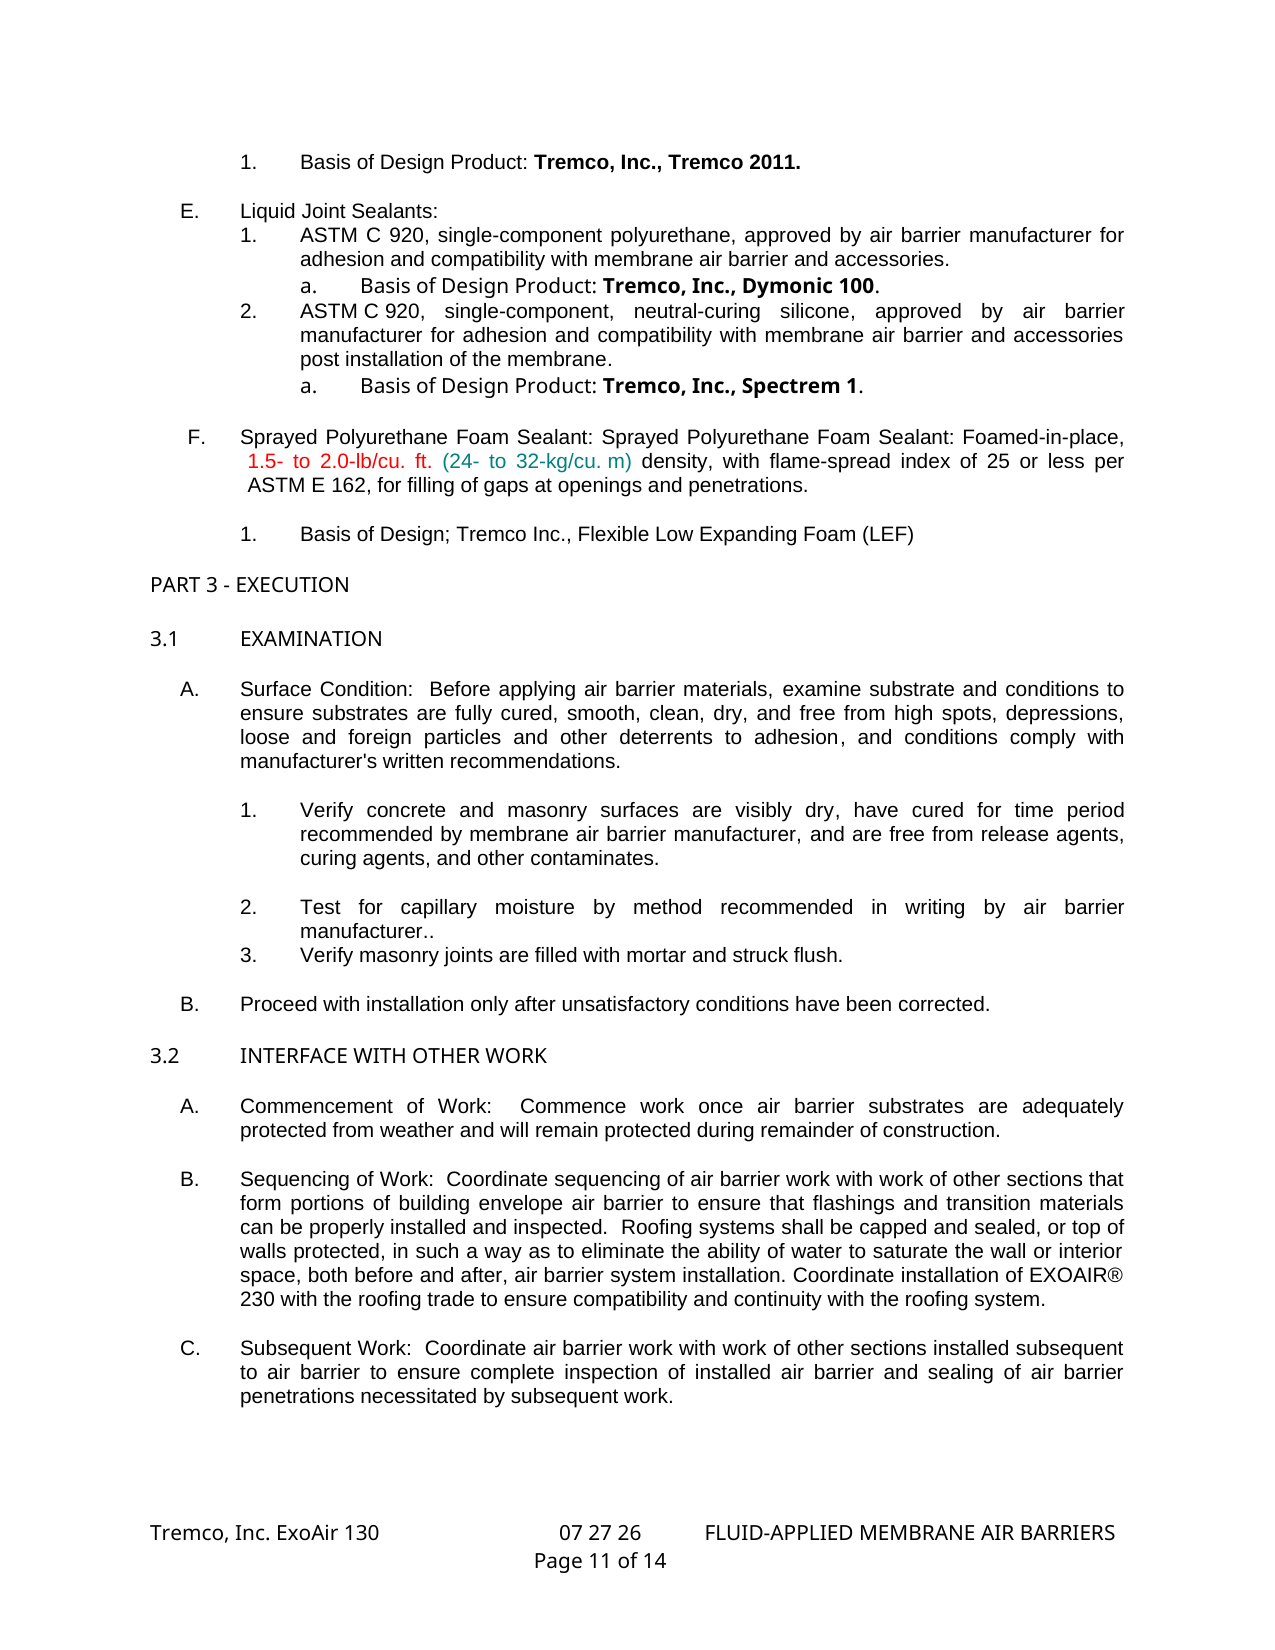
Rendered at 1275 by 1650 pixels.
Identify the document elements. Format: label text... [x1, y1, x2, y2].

text Liquid Joint Sealants: [180, 199, 1125, 223]
text Proceed with installation only after unsatisfactory conditions have been corrected. [180, 992, 1125, 1016]
text Basis of Design; Tremco Inc., Flexible Low Expanding Foam (LEF) [240, 521, 1125, 545]
text Commencement of Work: Commence work once air barrier substrates are adequately protected from weather and will remain protected during remainder of construction. [180, 1094, 1125, 1142]
text Verify masonry joints are filled with mortar and struck flush. [240, 943, 1125, 967]
text Sprayed Polyurethane Foam Sealant: Sprayed Polyurethane Foam Sealant: Foamed-in-place, 1.5- to 2.0-lb/cu. ft. (24- to 32-kg/cu. m) density, with flame-spread index of 25 or less per ASTM E 162, for filling of gaps at openings and penetrations. [187, 424, 1125, 496]
text EXECUTION [150, 570, 1125, 599]
text Sequencing of Work: Coordinate sequencing of air barrier work with work of other sections that form portions of building envelope air barrier to ensure that flashings and transition materials can be properly installed and inspected. Roofing systems shall be capped and sealed, or top of walls protected, in such a way as to eliminate the ability of water to saturate the wall or interior space, both before and after, air barrier system installation. Coordinate installation of EXOAIR® 230 with the roofing trade to ensure compatibility and continuity with the roofing system. [180, 1167, 1125, 1311]
text Verify concrete and masonry surfaces are visibly dry, have cured for time period recommended by membrane air barrier manufacturer, and are free from release agents, curing agents, and other contaminates. [240, 798, 1125, 870]
text EXAMINATION [150, 624, 1125, 652]
text ASTM C 920, single-component, neutral-curing silicone, approved by air barrier manufacturer for adhesion and compatibility with membrane air barrier and accessories post installation of the membrane. [240, 299, 1125, 371]
text Test for capillary moisture by method recommended in writing by air barrier manufacturer.. [240, 895, 1125, 943]
text Subsequent Work: Coordinate air barrier work with work of other sections installed subsequent to air barrier to ensure complete inspection of installed air barrier and sealing of air barrier penetrations necessitated by subsequent work. [180, 1336, 1125, 1408]
text Basis of Design Product: Tremco, Inc., Spectrem 1. [300, 371, 1125, 399]
text INTERFACE WITH OTHER WORK [150, 1041, 1125, 1069]
text ASTM C 920, single-component polyurethane, approved by air barrier manufacturer for adhesion and compatibility with membrane air barrier and accessories. [240, 223, 1125, 271]
text Basis of Design Product: Tremco, Inc., Dymonic 100. [300, 271, 1125, 299]
text Basis of Design Product: Tremco, Inc., Tremco 2011. [240, 150, 1125, 174]
text Surface Condition: Before applying air barrier materials, examine substrate and conditions to ensure substrates are fully cured, smooth, clean, dry, and free from high spots, depressions, loose and foreign particles and other deterrents to adhesion, and conditions comply with manufacturer's written recommendations. [180, 677, 1125, 773]
